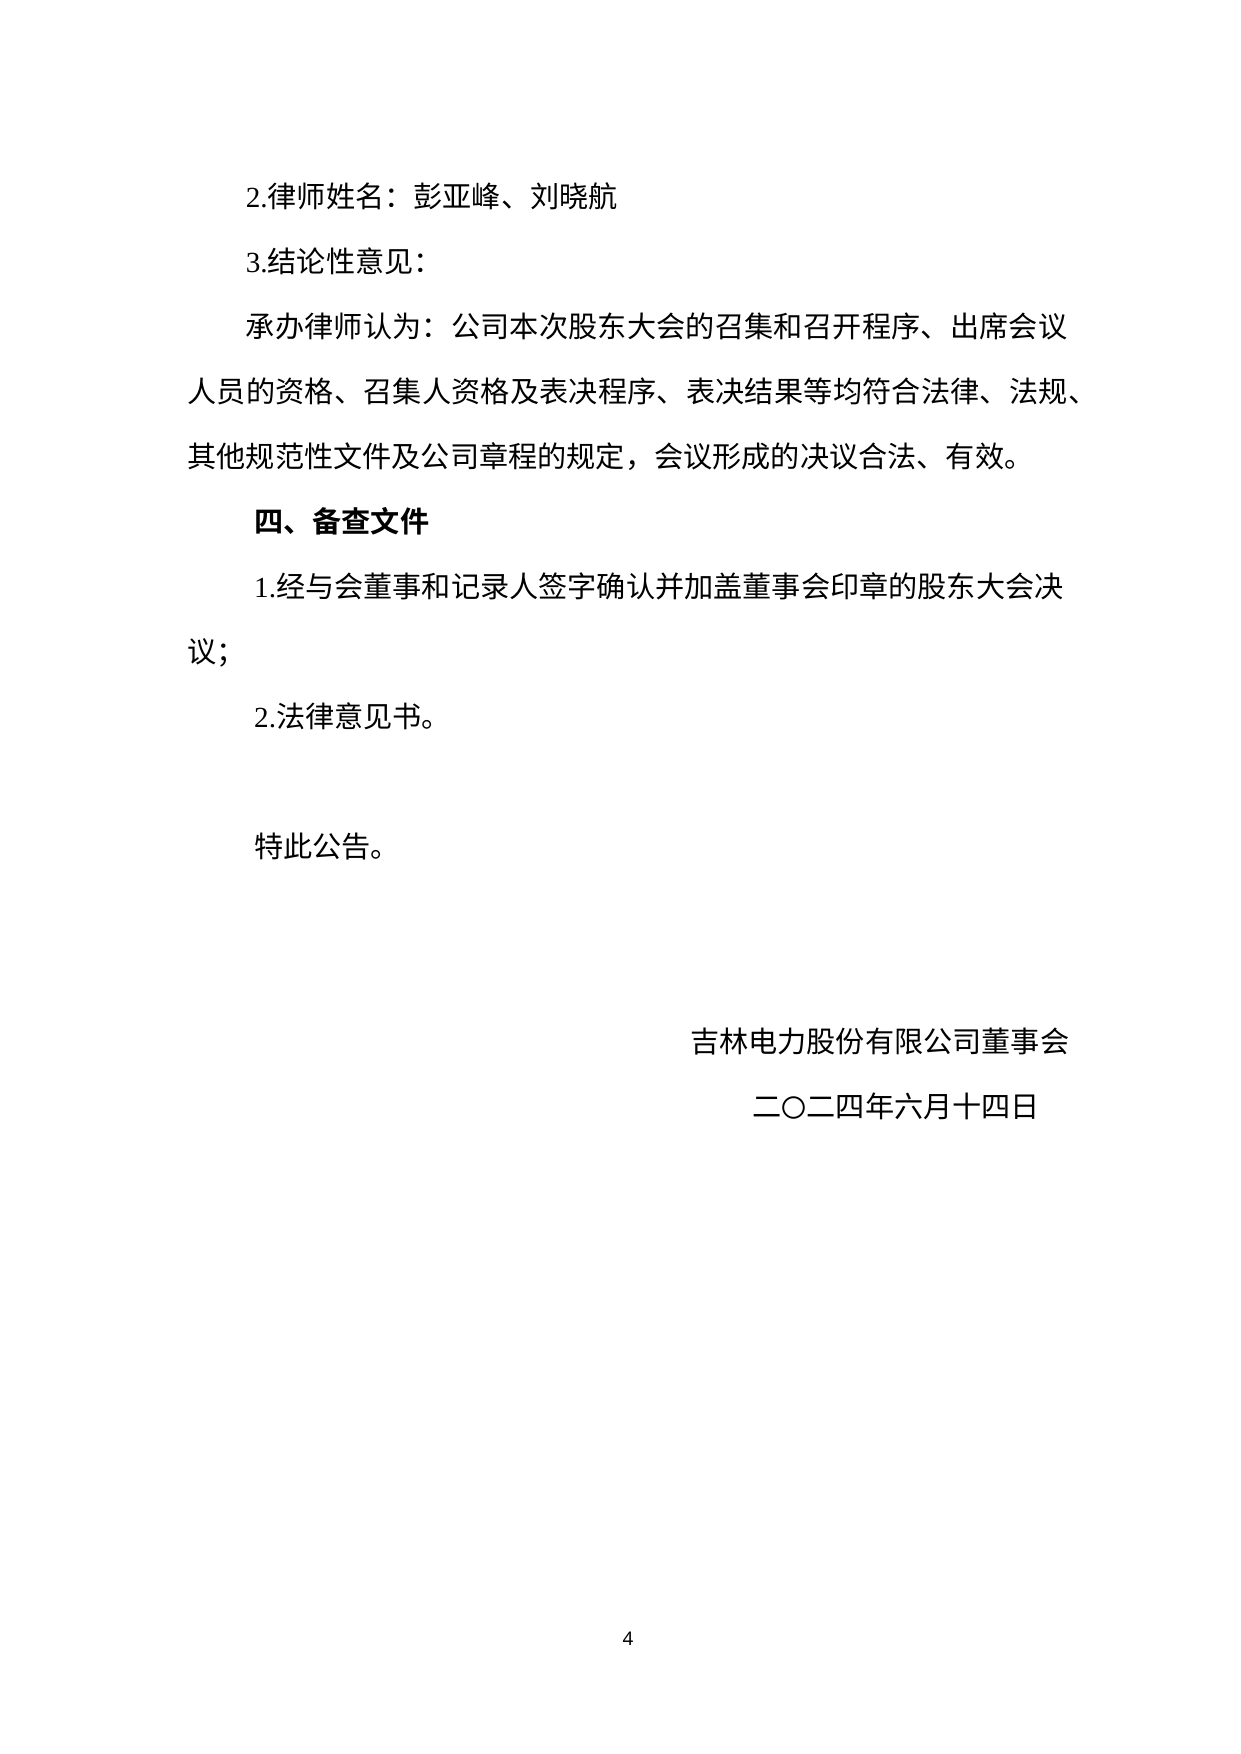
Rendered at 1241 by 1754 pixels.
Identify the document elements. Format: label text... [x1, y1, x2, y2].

text 二〇二四年六月十四日 [187, 1072, 1039, 1137]
text 特此公告。 [187, 812, 1069, 877]
text 四、备查文件 [187, 487, 1069, 552]
text 承办律师认为：公司本次股东大会的召集和召开程序、出席会议人员的资格、召集人资格及表决程序、表决结果等均符合法律、法规、其他规范性文件及公司章程的规定，会议形成的决议合法、有效。 [187, 292, 1069, 487]
text 1.经与会董事和记录人签字确认并加盖董事会印章的股东大会决议； [187, 552, 1069, 682]
text 3.结论性意见： [187, 227, 1069, 292]
text 2.律师姓名：彭亚峰、刘晓航 [187, 162, 1069, 227]
text 2.法律意见书。 [187, 682, 1069, 747]
text 吉林电力股份有限公司董事会 [187, 1007, 1069, 1072]
